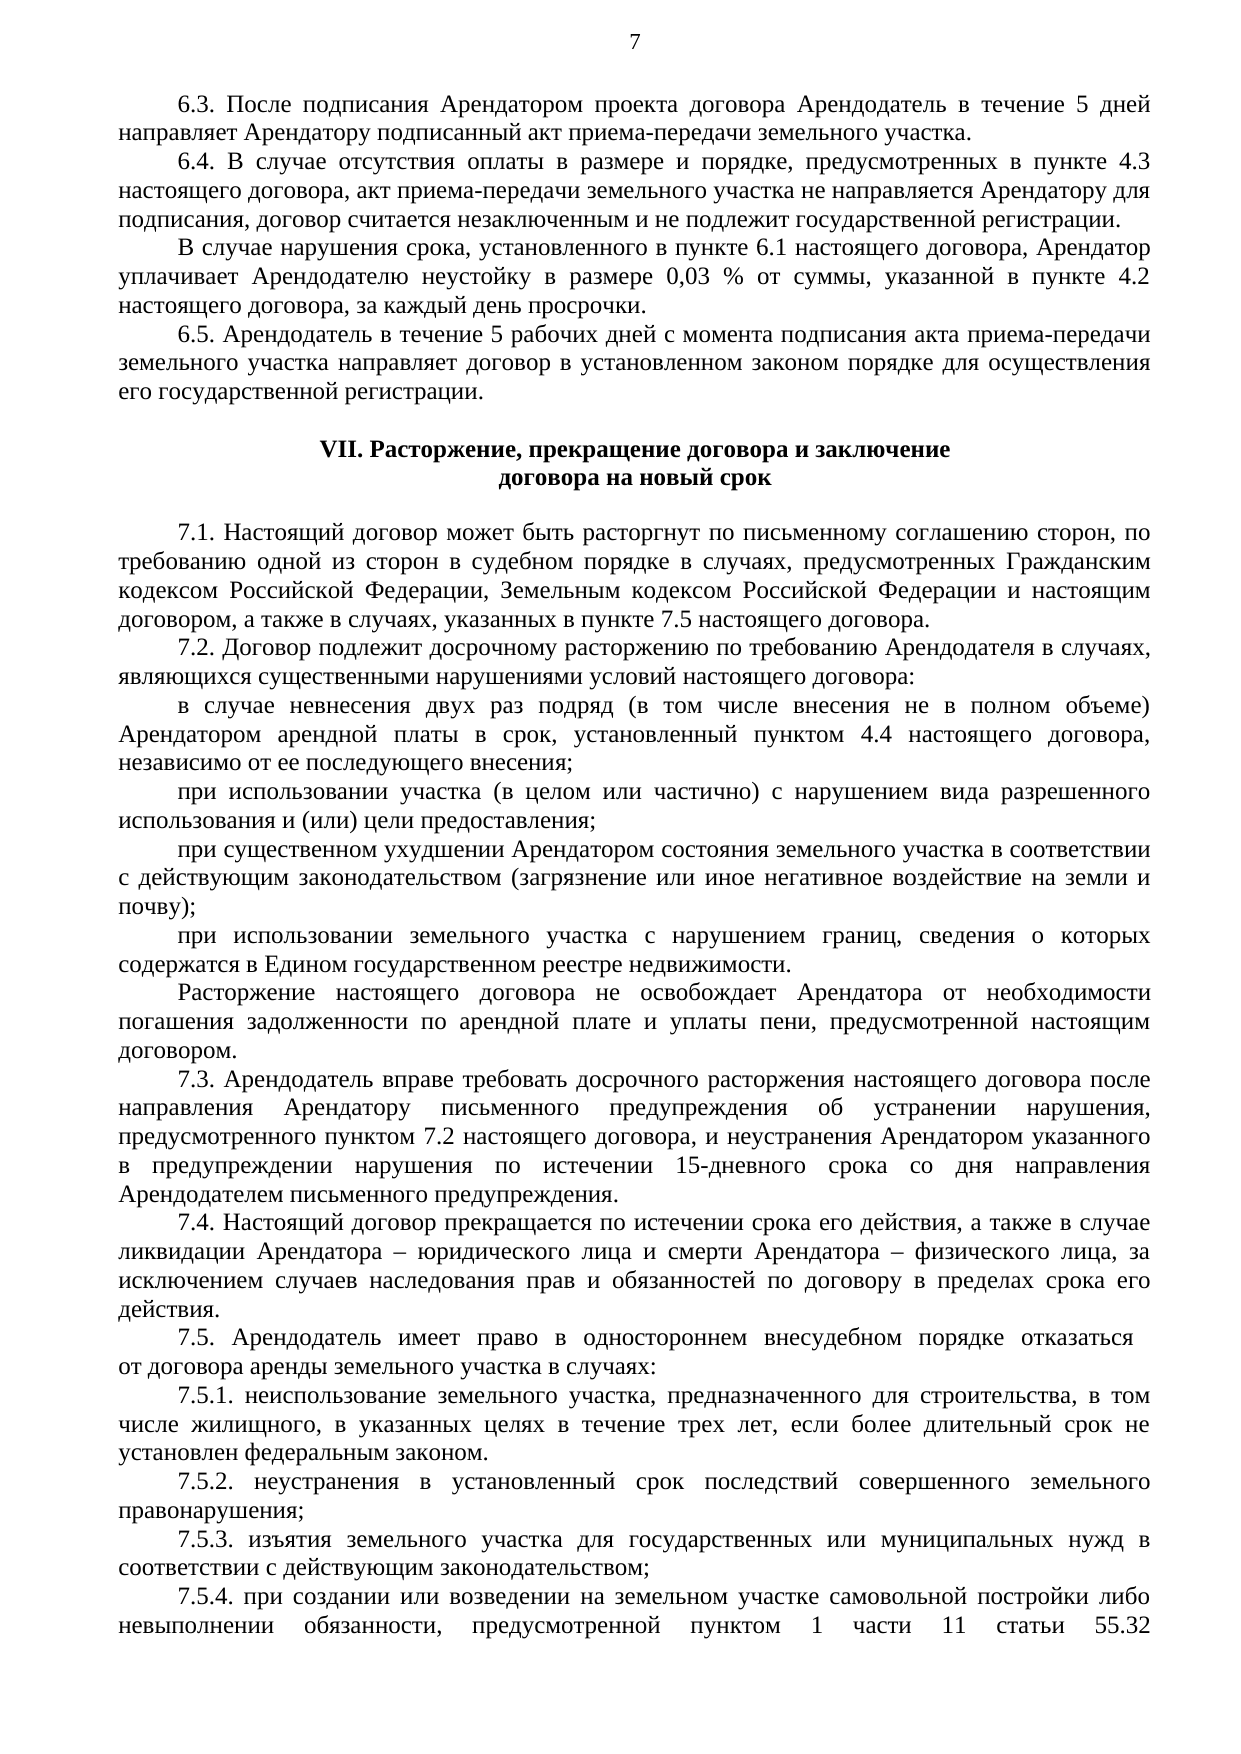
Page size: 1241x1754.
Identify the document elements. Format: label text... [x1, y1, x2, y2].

text при использовании участка (в целом или частично) с нарушением вида разрешенного использования и (или) цели предоставления; [118, 776, 1152, 834]
text VII. Расторжение, прекращение договора и заключение [118, 434, 1152, 462]
text 6.4. В случае отсутствия оплаты в размере и порядке, предусмотренных в пункте 4.3 настоящего договора, акт приема-передачи земельного участка не направляется Арендатору для подписания, договор считается незаключенным и не подлежит государственной регистрации. [118, 146, 1152, 232]
text 6.3. После подписания Арендатором проекта договора Арендодатель в течение 5 дней направляет Арендатору подписанный акт приема-передачи земельного участка. [118, 89, 1152, 146]
text в случае невнесения двух раз подряд (в том числе внесения не в полном объеме) Арендатором арендной платы в срок, установленный пунктом 4.4 настоящего договора, независимо от ее последующего внесения; [118, 690, 1152, 776]
text 7.5.2. неустранения в установленный срок последствий совершенного земельного правонарушения; [118, 1466, 1152, 1524]
text при существенном ухудшении Арендатором состояния земельного участка в соответствии с действующим законодательством (загрязнение или иное негативное воздействие на земли и почву); [118, 834, 1152, 920]
text 7.2. Договор подлежит досрочному расторжению по требованию Арендодателя в случаях, являющихся существенными нарушениями условий настоящего договора: [118, 632, 1152, 690]
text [118, 1581, 1152, 1639]
text при использовании земельного участка с нарушением границ, сведения о которых содержатся в Едином государственном реестре недвижимости. [118, 920, 1152, 977]
text 7.4. Настоящий договор прекращается по истечении срока его действия, а также в случае ликвидации Арендатора – юридического лица и смерти Арендатора – физического лица, за исключением случаев наследования прав и обязанностей по договору в пределах срока его действия. [118, 1207, 1152, 1322]
text 7.5.1. неиспользование земельного участка, предназначенного для строительства, в том числе жилищного, в указанных целях в течение трех лет, если более длительный срок не установлен федеральным законом. [118, 1380, 1152, 1466]
text 7.1. Настоящий договор может быть расторгнут по письменному соглашению сторон, по требованию одной из сторон в судебном порядке в случаях, предусмотренных Гражданским кодексом Российской Федерации, Земельным кодексом Российской Федерации и настоящим договором, а также в случаях, указанных в пункте 7.5 настоящего договора. [118, 517, 1152, 632]
text В случае нарушения срока, установленного в пункте 6.1 настоящего договора, Арендатор уплачивает Арендодателю неустойку в размере 0,03 % от суммы, указанной в пункте 4.2 настоящего договора, за каждый день просрочки. [118, 232, 1152, 319]
text Расторжение настоящего договора не освобождает Арендатора от необходимости погашения задолженности по арендной плате и уплаты пени, предусмотренной настоящим договором. [118, 977, 1152, 1064]
text 7.5. Арендодатель имеет право в одностороннем внесудебном порядке отказаться от договора аренды земельного участка в случаях: [118, 1322, 1152, 1380]
text договора на новый срок [118, 462, 1152, 491]
text 7.3. Арендодатель вправе требовать досрочного расторжения настоящего договора после направления Арендатору письменного предупреждения об устранении нарушения, предусмотренного пунктом 7.2 настоящего договора, и неустранения Арендатором указанного в предупреждении нарушения по истечении 15-дневного срока со дня направления Арендодателем письменного предупреждения. [118, 1064, 1152, 1207]
text 7.5.3. изъятия земельного участка для государственных или муниципальных нужд в соответствии с действующим законодательством; [118, 1524, 1152, 1581]
text 6.5. Арендодатель в течение 5 рабочих дней с момента подписания акта приема-передачи земельного участка направляет договор в установленном законом порядке для осуществления его государственной регистрации. [118, 319, 1152, 405]
